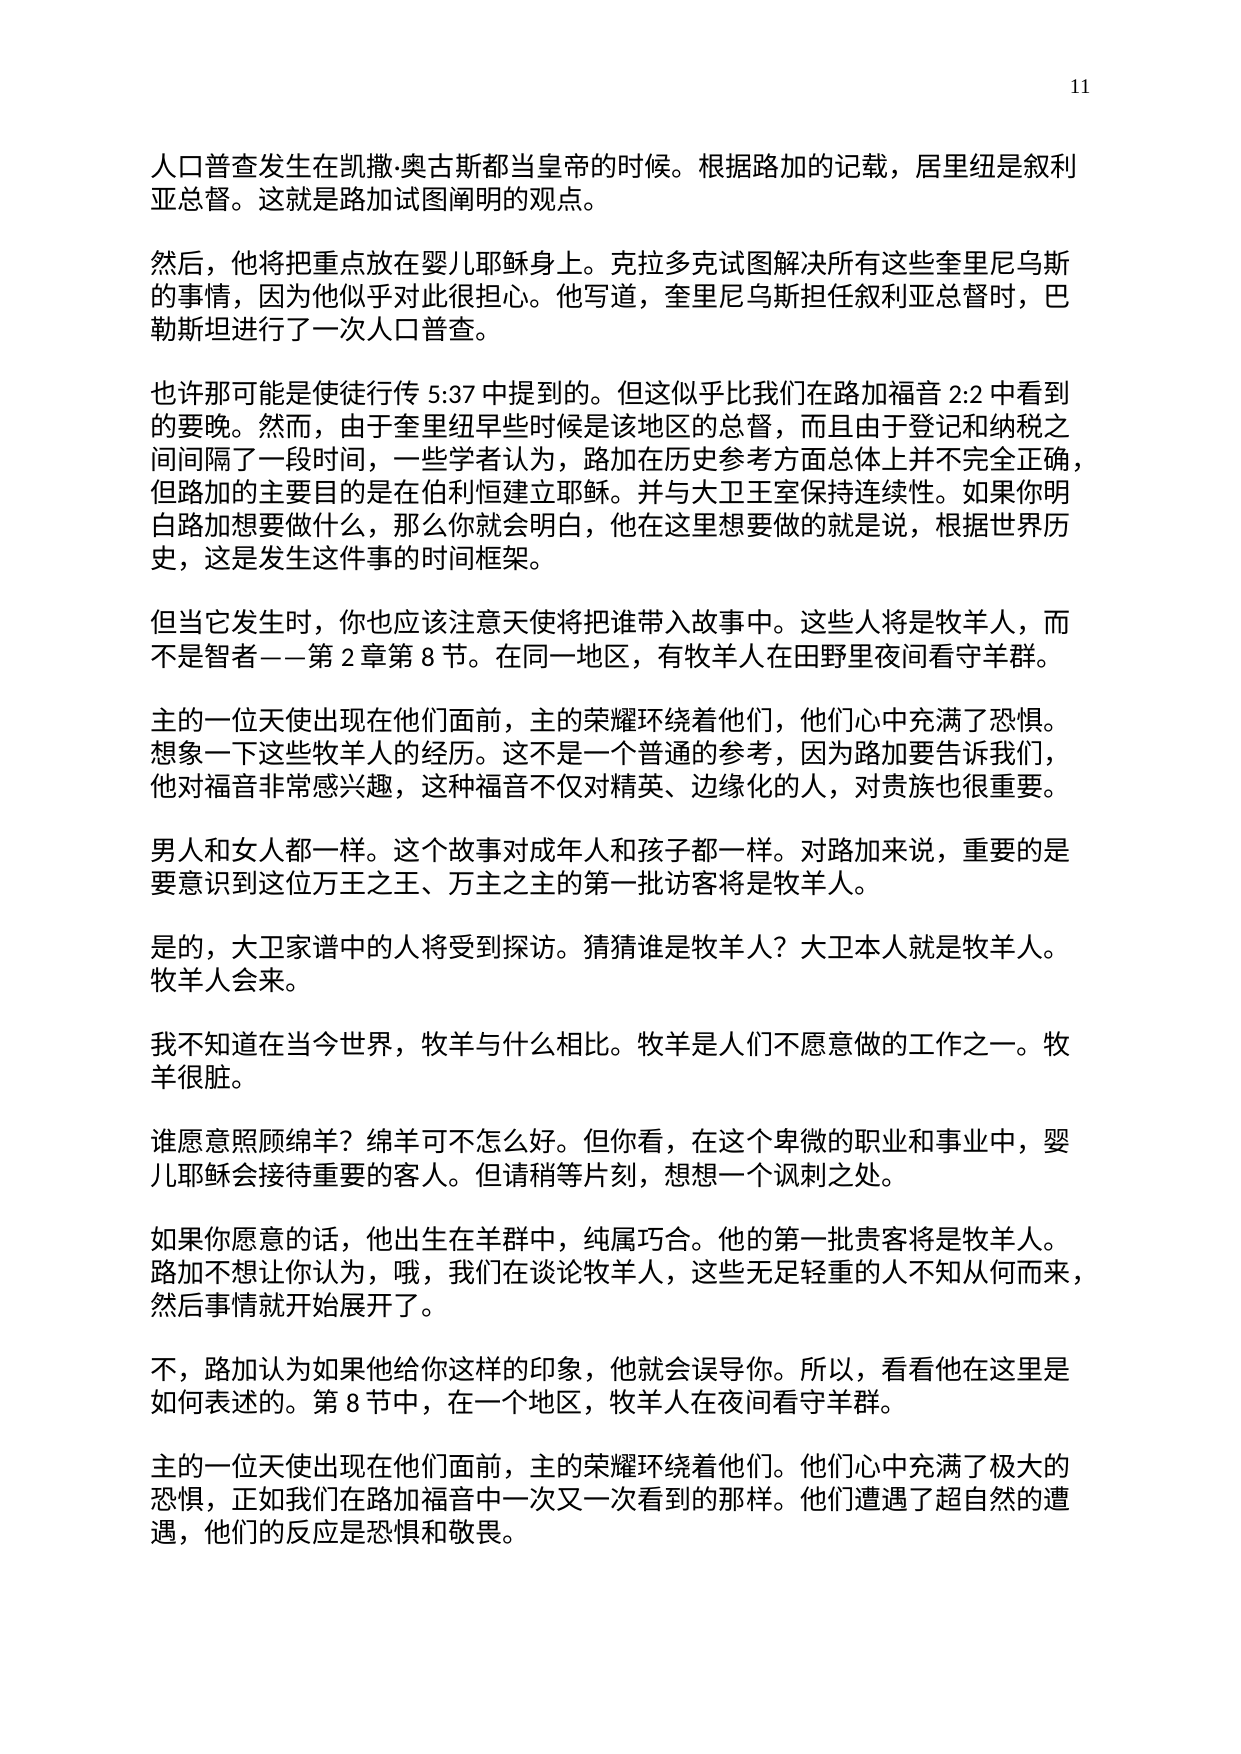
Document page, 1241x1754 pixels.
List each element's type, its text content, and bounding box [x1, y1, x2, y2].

text 是的，大卫家谱中的人将受到探访。猜猜谁是牧羊人？大卫本人就是牧羊人。牧羊人会来。 [150, 931, 1090, 997]
text 我不知道在当今世界，牧羊与什么相比。牧羊是人们不愿意做的工作之一。牧羊很脏。 [150, 1028, 1090, 1094]
text 但当它发生时，你也应该注意天使将把谁带入故事中。这些人将是牧羊人，而不是智者——第 2 章第 8 节。在同一地区，有牧羊人在田野里夜间看守羊群。 [150, 607, 1090, 673]
text 主的一位天使出现在他们面前，主的荣耀环绕着他们，他们心中充满了恐惧。想象一下这些牧羊人的经历。这不是一个普通的参考，因为路加要告诉我们，他对福音非常感兴趣，这种福音不仅对精英、边缘化的人，对贵族也很重要。 [150, 704, 1090, 803]
text 人口普查发生在凯撒·奥古斯都当皇帝的时候。根据路加的记载，居里纽是叙利亚总督。这就是路加试图阐明的观点。 [150, 150, 1090, 216]
text 谁愿意照顾绵羊？绵羊可不怎么好。但你看，在这个卑微的职业和事业中，婴儿耶稣会接待重要的客人。但请稍等片刻，想想一个讽刺之处。 [150, 1126, 1090, 1192]
text 男人和女人都一样。这个故事对成年人和孩子都一样。对路加来说，重要的是要意识到这位万王之王、万主之主的第一批访客将是牧羊人。 [150, 834, 1090, 900]
text 主的一位天使出现在他们面前，主的荣耀环绕着他们。他们心中充满了极大的恐惧，正如我们在路加福音中一次又一次看到的那样。他们遭遇了超自然的遭遇，他们的反应是恐惧和敬畏。 [150, 1450, 1090, 1549]
text 然后，他将把重点放在婴儿耶稣身上。克拉多克试图解决所有这些奎里尼乌斯的事情，因为他似乎对此很担心。他写道，奎里尼乌斯担任叙利亚总督时，巴勒斯坦进行了一次人口普查。 [150, 247, 1090, 346]
text 也许那可能是使徒行传 5:37 中提到的。但这似乎比我们在路加福音 2:2 中看到的要晚。然而，由于奎里纽早些时候是该地区的总督，而且由于登记和纳税之间间隔了一段时间，一些学者认为，路加在历史参考方面总体上并不完全正确，但路加的主要目的是在伯利恒建立耶稣。并与大卫王室保持连续性。如果你明白路加想要做什么，那么你就会明白，他在这里想要做的就是说，根据世界历史，这是发生这件事的时间框架。 [150, 377, 1090, 576]
text 如果你愿意的话，他出生在羊群中，纯属巧合。他的第一批贵客将是牧羊人。路加不想让你认为，哦，我们在谈论牧羊人，这些无足轻重的人不知从何而来，然后事情就开始展开了。 [150, 1223, 1090, 1322]
text 不，路加认为如果他给你这样的印象，他就会误导你。所以，看看他在这里是如何表述的。第 8 节中，在一个地区，牧羊人在夜间看守羊群。 [150, 1353, 1090, 1419]
